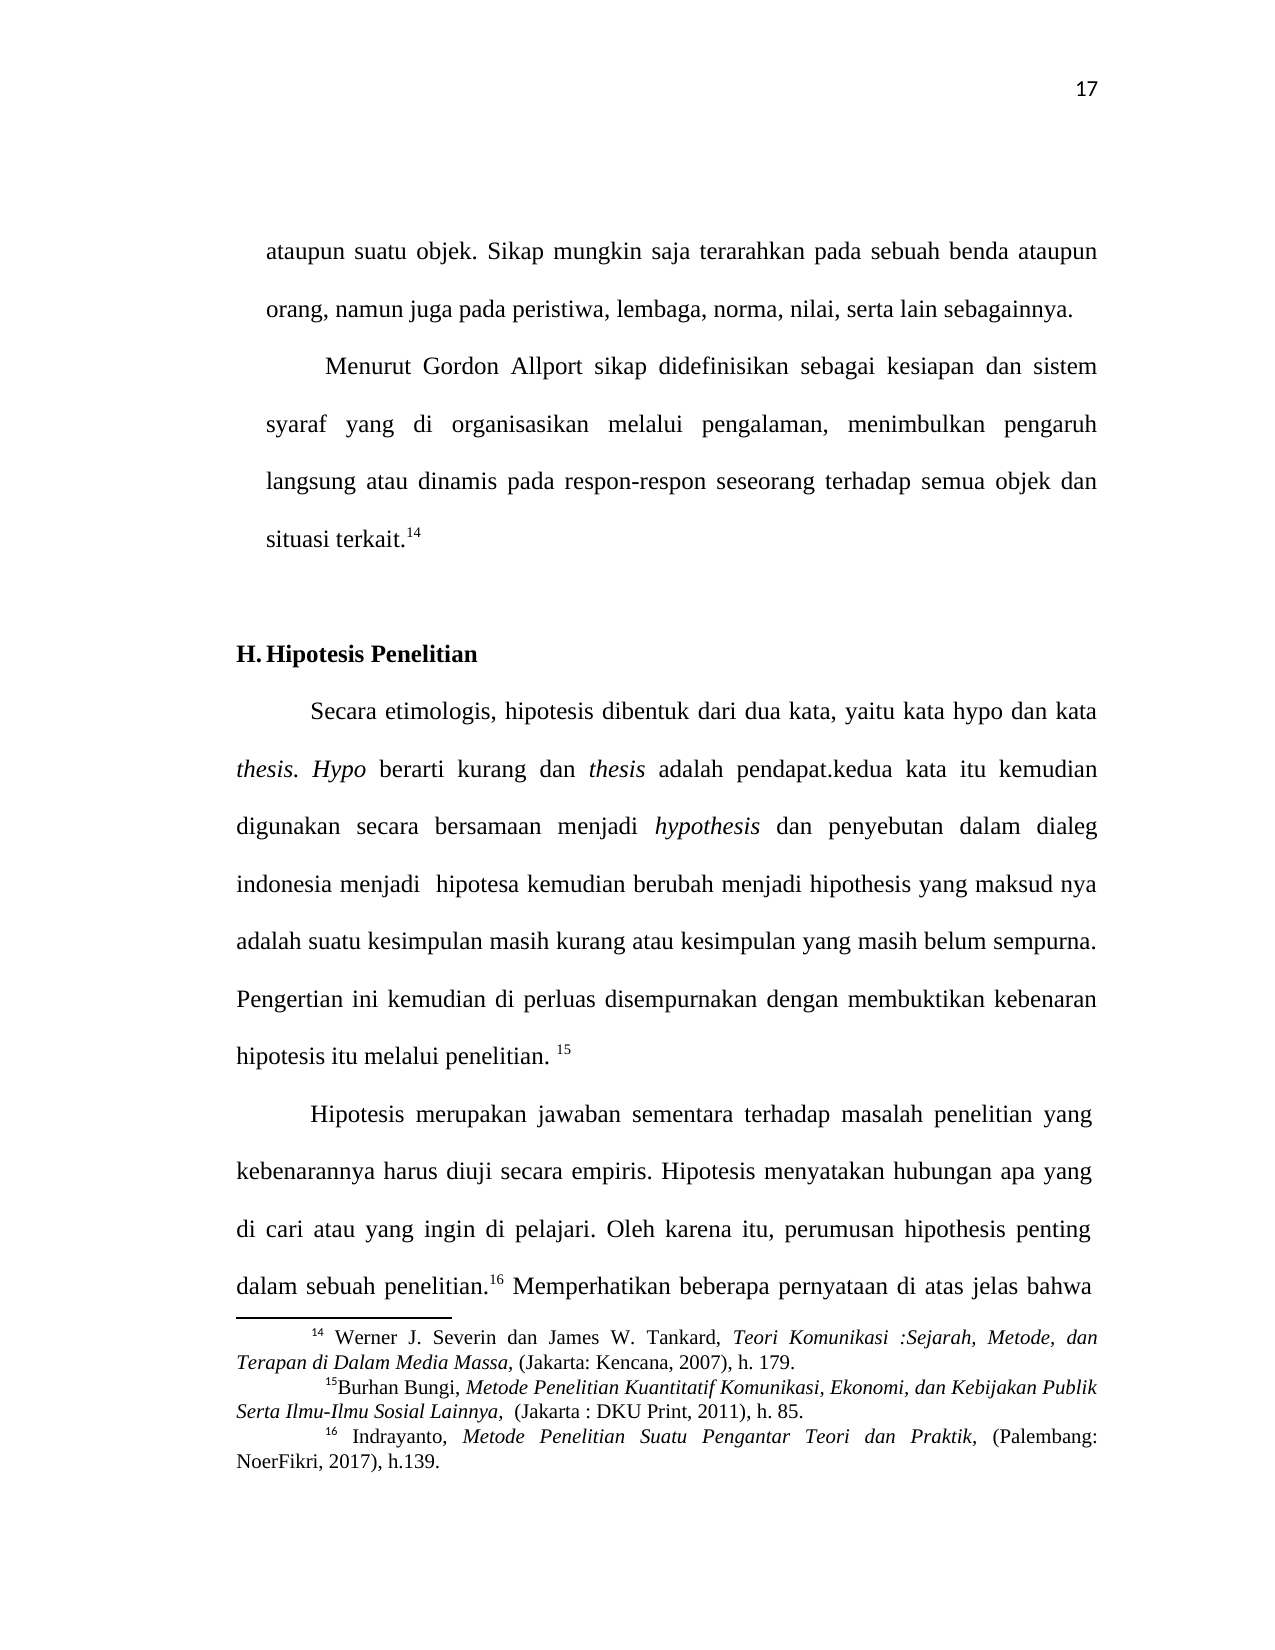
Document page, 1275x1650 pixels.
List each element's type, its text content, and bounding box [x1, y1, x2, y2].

list Menurut Gordon Allport sikap didefinisikan sebagai kesiapan dan sistem syaraf yang di organisasikan melalui pengalaman, menimbulkan pengaruh langsung atau dinamis pada respon-respon seseorang terhadap semua objek dan situasi terkait. [266, 351, 1098, 552]
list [266, 236, 1098, 322]
list Secara etimologis, hipotesis dibentuk dari dua kata, yaitu kata hypo dan kata thesis. Hypo berarti kurang dan thesis adalah pendapat.kedua kata itu kemudian digunakan secara bersamaan menjadi hypothesis dan penyebutan dalam dialeg indonesia menjadi hipotesa kemudian berubah menjadi hipothesis yang maksud nya adalah suatu kesimpulan masih kurang atau kesimpulan yang masih belum sempurna. Pengertian ini kemudian di perluas disempurnakan dengan membuktikan kebenaran hipotesis itu melalui penelitian. [236, 696, 1098, 1070]
list Hipotesis Penelitian [236, 639, 1098, 667]
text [236, 1099, 1093, 1300]
